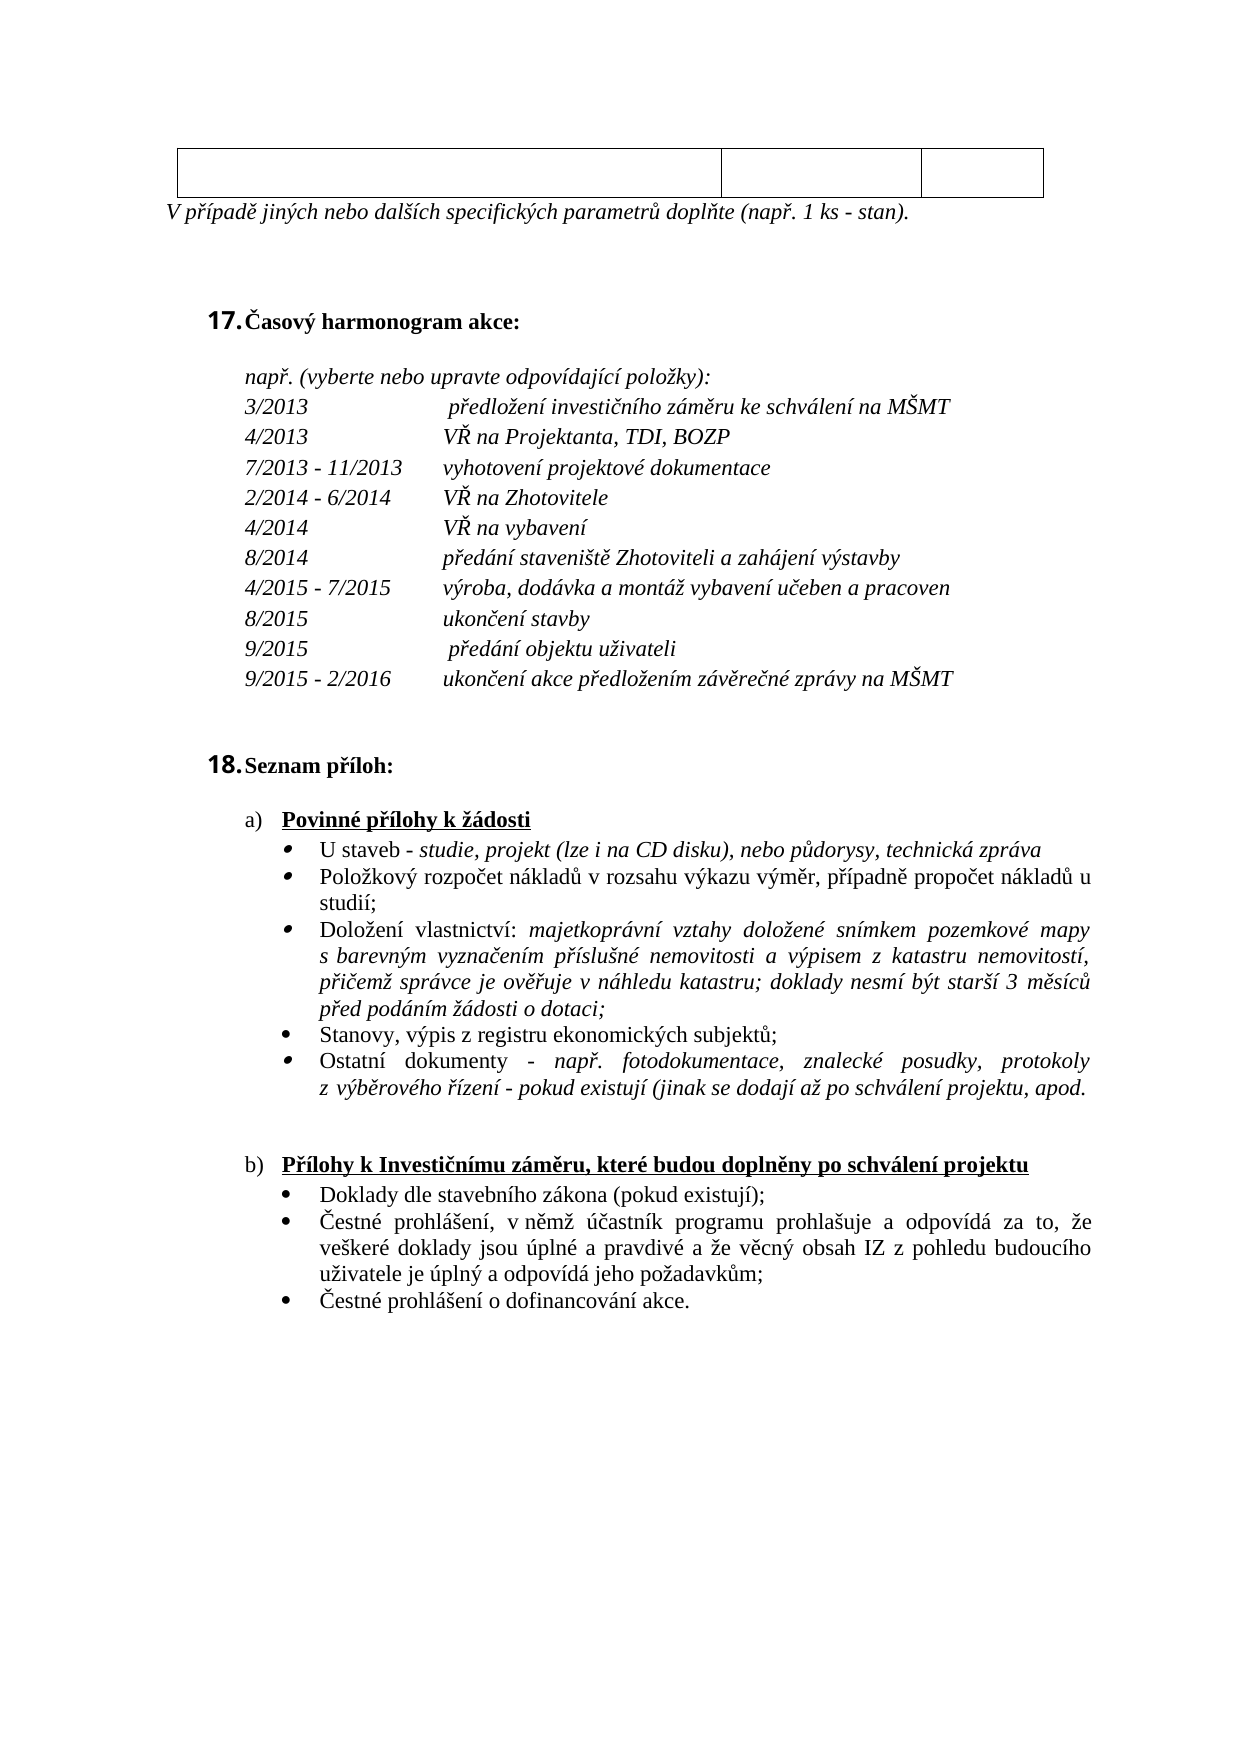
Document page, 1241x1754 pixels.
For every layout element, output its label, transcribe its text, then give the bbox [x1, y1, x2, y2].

list Seznam příloh: [207, 746, 1093, 780]
text 2/2014 - 6/2014 VŘ na Zhotovitele [244, 484, 1093, 510]
list Povinné přílohy k žádosti [244, 806, 1093, 833]
table_cell [178, 149, 721, 197]
table_cell [922, 149, 1043, 197]
list Čestné prohlášení o dofinancování akce. [282, 1287, 1093, 1313]
text V případě jiných nebo dalších specifických parametrů doplňte (např. 1 ks - stan). [154, 198, 1093, 224]
text 7/2013 - 11/2013 vyhotovení projektové dokumentace [244, 454, 1093, 480]
text 8/2015 ukončení stavby [244, 605, 1093, 631]
list Ostatní dokumenty - např. fotodokumentace, znalecké posudky, protokoly z výběrového řízení - pokud existují (jinak se dodají až po schválení projektu, apod. [282, 1047, 1093, 1100]
list Doklady dle stavebního zákona (pokud existují); [282, 1181, 1093, 1208]
text 9/2015 - 2/2016 ukončení akce předložením závěrečné zprávy na MŠMT [244, 665, 1093, 691]
list Přílohy k Investičnímu záměru, které budou doplněny po schválení projektu [244, 1151, 1093, 1177]
text např. (vyberte nebo upravte odpovídající položky): [244, 363, 1093, 389]
list Čestné prohlášení, v němž účastník programu prohlašuje a odpovídá za to, že veškeré doklady jsou úplné a pravdivé a že věcný obsah IZ z pohledu budoucího uživatele je úplný a odpovídá jeho požadavkům; [282, 1208, 1093, 1287]
text 4/2013 VŘ na Projektanta, TDI, BOZP [244, 423, 1093, 450]
text 4/2014 VŘ na vybavení [244, 514, 1093, 540]
text 9/2015 předání objektu uživateli [244, 635, 1093, 661]
text 8/2014 předání staveniště Zhotoviteli a zahájení výstavby [244, 544, 1093, 571]
list Časový harmonogram akce: [207, 303, 1093, 337]
table_cell [722, 149, 921, 197]
text 3/2013 předložení investičního záměru ke schválení na MŠMT [244, 393, 1093, 419]
list Položkový rozpočet nákladů v rozsahu výkazu výměr, případně propočet nákladů u studií; [282, 863, 1093, 916]
list U staveb - studie, projekt (lze i na CD disku), nebo půdorysy, technická zpráva [282, 837, 1093, 863]
list Doložení vlastnictví: majetkoprávní vztahy doložené snímkem pozemkové mapy s barevným vyznačením příslušné nemovitosti a výpisem z katastru nemovitostí, přičemž správce je ověřuje v náhledu katastru; doklady nesmí být starší 3 měsíců před podáním žádosti o dotaci; [282, 916, 1093, 1021]
list Stanovy, výpis z registru ekonomických subjektů; [282, 1021, 1093, 1047]
text 4/2015 - 7/2015 výroba, dodávka a montáž vybavení učeben a pracoven [244, 574, 1093, 601]
